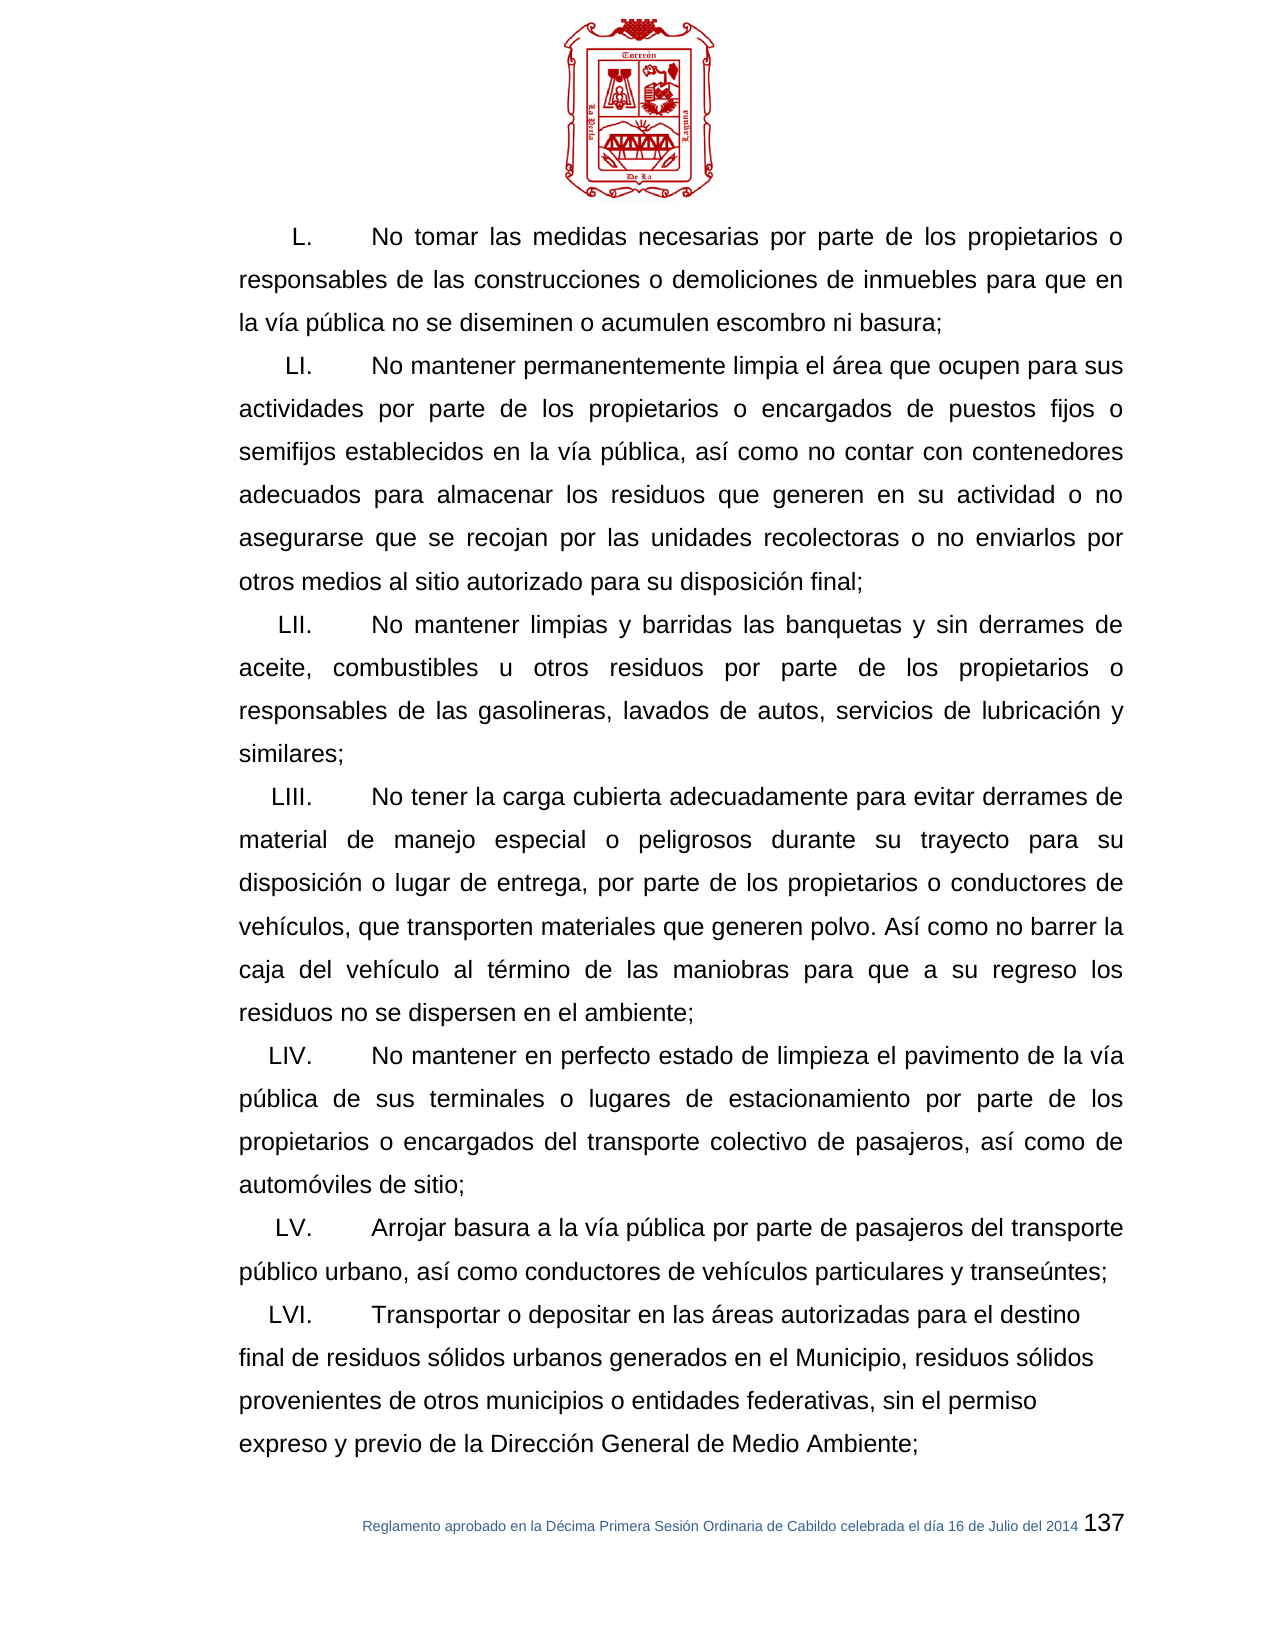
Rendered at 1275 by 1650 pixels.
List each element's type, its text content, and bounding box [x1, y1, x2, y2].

list No tener la carga cubierta adecuadamente para evitar derrames de material de manejo especial o peligrosos durante su trayecto para su disposición o lugar de entrega, por parte de los propietarios o conductores de vehículos, que transporten materiales que generen polvo. Así como no barrer la caja del vehículo al término de las maniobras para que a su regreso los residuos no se dispersen en el ambiente; [239, 782, 1125, 1027]
list No mantener permanentemente limpia el área que ocupen para sus actividades por parte de los propietarios o encargados de puestos fijos o semifijos establecidos en la vía pública, así como no contar con contenedores adecuados para almacenar los residuos que generen en su actividad o no asegurarse que se recojan por las unidades recolectoras o no enviarlos por otros medios al sitio autorizado para su disposición final; [239, 351, 1125, 595]
picture [540, 13, 735, 203]
list No mantener limpias y barridas las banquetas y sin derrames de aceite, combustibles u otros residuos por parte de los propietarios o responsables de las gasolineras, lavados de autos, servicios de lubricación y similares; [239, 610, 1125, 768]
list No mantener en perfecto estado de limpieza el pavimento de la vía pública de sus terminales o lugares de estacionamiento por parte de los propietarios o encargados del transporte colectivo de pasajeros, así como de automóviles de sitio; [239, 1041, 1125, 1199]
list Arrojar basura a la vía pública por parte de pasajeros del transporte público urbano, así como conductores de vehículos particulares y transeúntes; [239, 1213, 1125, 1285]
list No tomar las medidas necesarias por parte de los propietarios o responsables de las construcciones o demoliciones de inmuebles para que en la vía pública no se diseminen o acumulen escombro ni basura; [239, 222, 1125, 337]
list Transportar o depositar en las áreas autorizadas para el destino final de residuos sólidos urbanos generados en el Municipio, residuos sólidos provenientes de otros municipios o entidades federativas, sin el permiso expreso y previo de la Dirección General de Medio Ambiente; [239, 1300, 1125, 1458]
